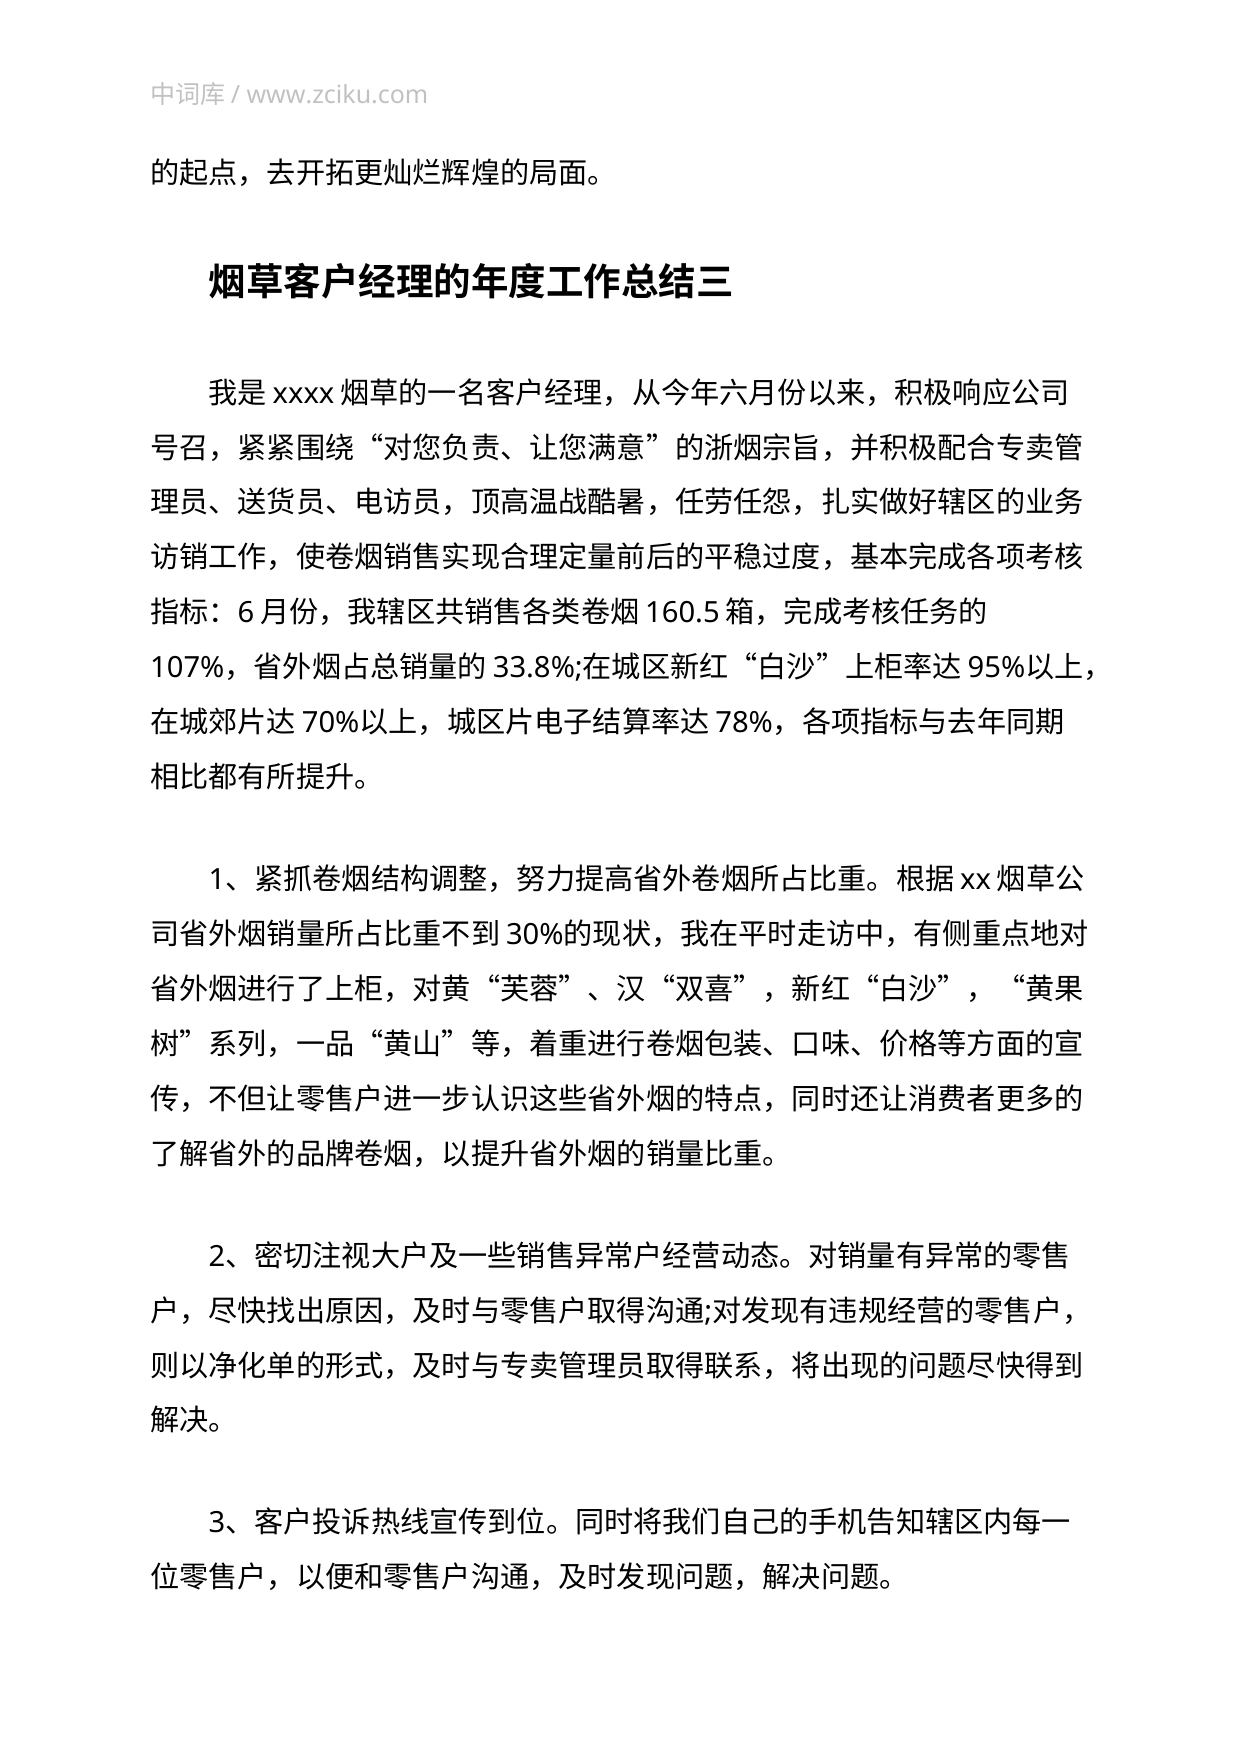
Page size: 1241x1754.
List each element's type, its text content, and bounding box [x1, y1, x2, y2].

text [150, 150, 1090, 192]
text 我是xxxx烟草的一名客户经理，从今年六月份以来，积极响应公司号召，紧紧围绕“对您负责、让您满意”的浙烟宗旨，并积极配合专卖管理员、送货员、电访员，顶高温战酷暑，任劳任怨，扎实做好辖区的业务访销工作，使卷烟销售实现合理定量前后的平稳过度，基本完成各项考核指标：6月份，我辖区共销售各类卷烟160.5箱，完成考核任务的107%，省外烟占总销量的33.8%;在城区新红“白沙”上柜率达95%以上，在城郊片达70%以上，城区片电子结算率达78%，各项指标与去年同期相比都有所提升。 [150, 369, 1090, 796]
text 烟草客户经理的年度工作总结三 [150, 252, 1090, 306]
text 3、客户投诉热线宣传到位。同时将我们自己的手机告知辖区内每一位零售户，以便和零售户沟通，及时发现问题，解决问题。 [150, 1499, 1090, 1596]
text 1、紧抓卷烟结构调整，努力提高省外卷烟所占比重。根据xx烟草公司省外烟销量所占比重不到30%的现状，我在平时走访中，有侧重点地对省外烟进行了上柜，对黄“芙蓉”、汉“双喜”，新红“白沙”，“黄果树”系列，一品“黄山”等，着重进行卷烟包装、口味、价格等方面的宣传，不但让零售户进一步认识这些省外烟的特点，同时还让消费者更多的了解省外的品牌卷烟，以提升省外烟的销量比重。 [150, 856, 1090, 1173]
text 2、密切注视大户及一些销售异常户经营动态。对销量有异常的零售户，尽快找出原因，及时与零售户取得沟通;对发现有违规经营的零售户，则以净化单的形式，及时与专卖管理员取得联系，将出现的问题尽快得到解决。 [150, 1232, 1090, 1439]
